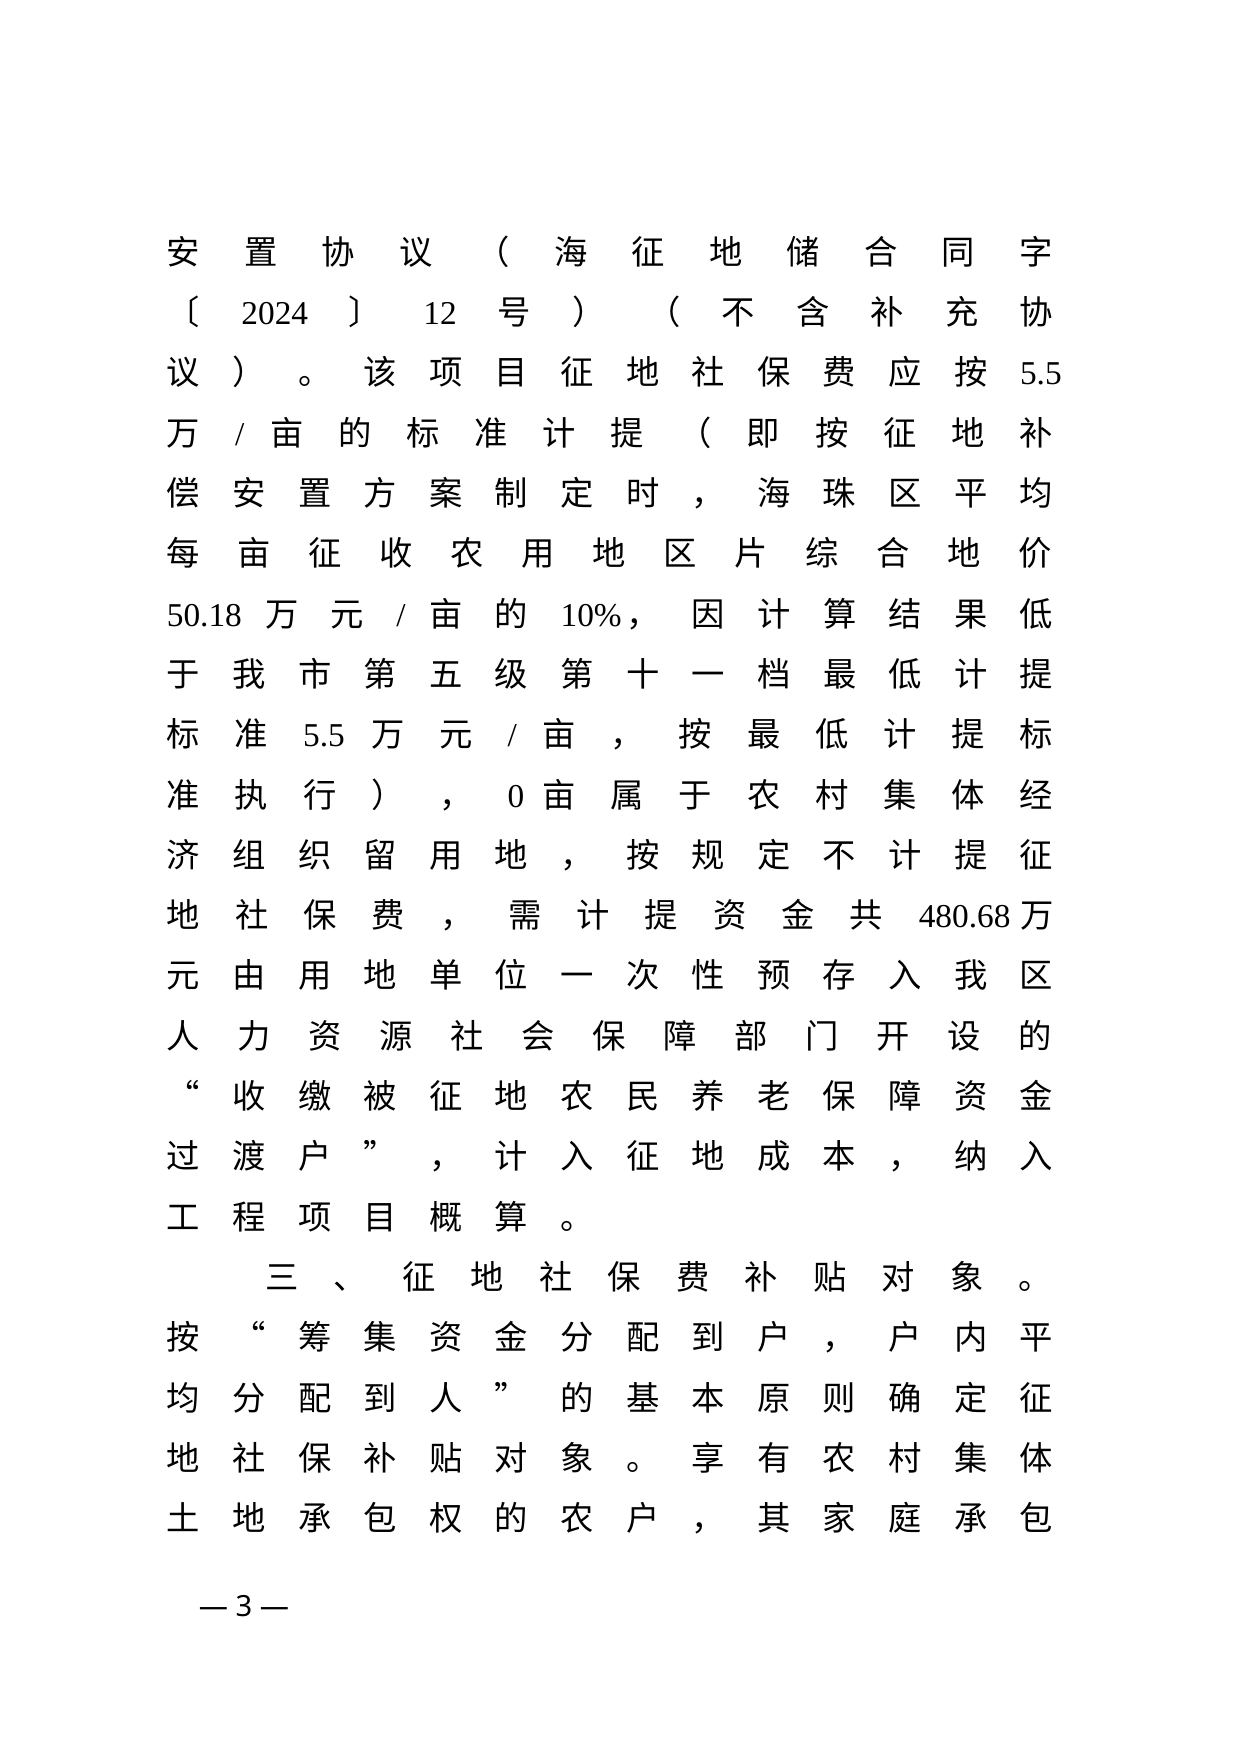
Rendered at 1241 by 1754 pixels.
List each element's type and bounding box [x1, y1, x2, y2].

text [167, 1245, 1085, 1546]
text [167, 219, 1085, 1245]
